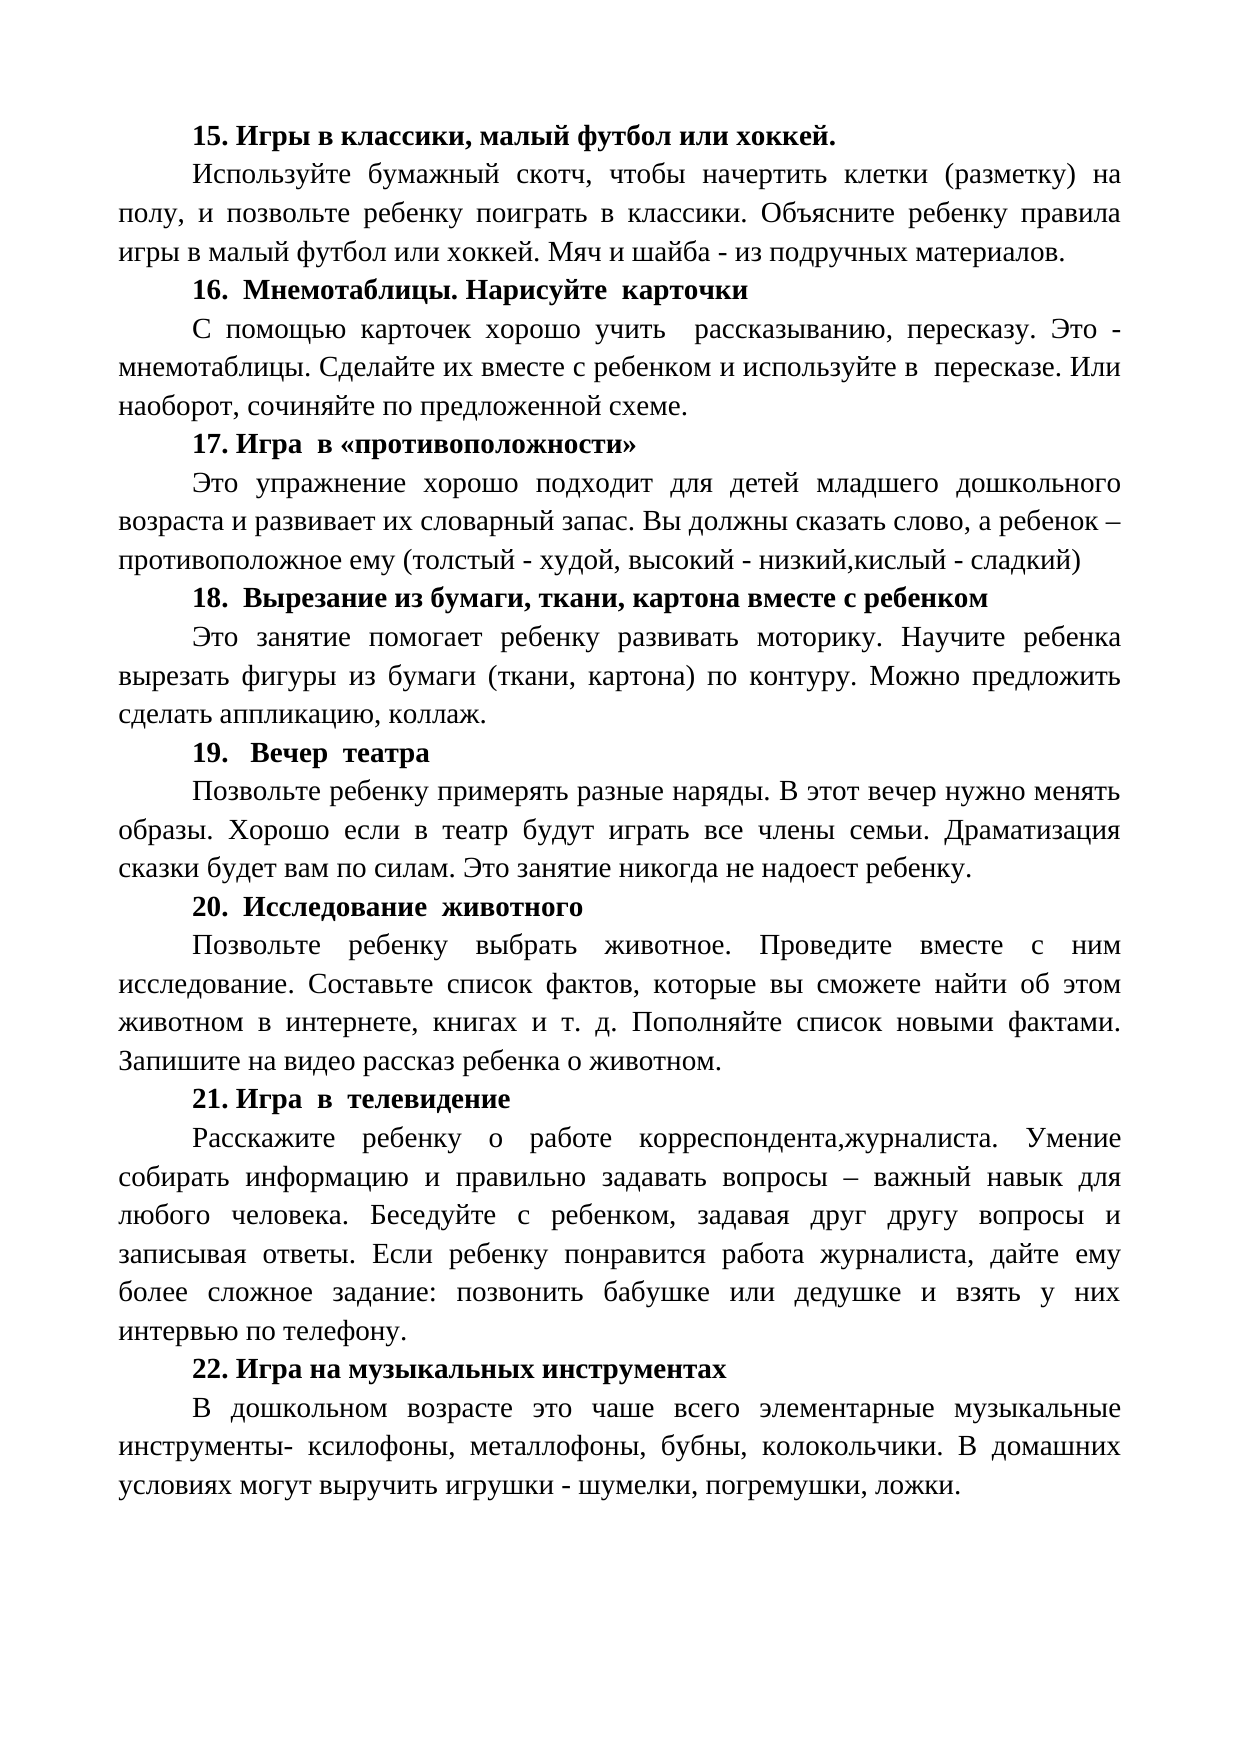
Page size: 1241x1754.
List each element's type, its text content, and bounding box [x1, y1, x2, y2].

text 19. Вечер театра [118, 735, 1122, 768]
text 22. Игра на музыкальных инструментах [118, 1351, 1122, 1385]
text 20. Исследование животного [118, 889, 1122, 922]
text В дошкольном возрасте это чаше всего элементарные музыкальные инструменты- ксилофоны, металлофоны, бубны, колокольчики. В домашних условиях могут выручить игрушки - шумелки, погремушки, ложки. [118, 1390, 1122, 1501]
text 15. Игры в классики, малый футбол или хоккей. [118, 118, 1122, 152]
text 16. Мнемотаблицы. Нарисуйте карточки [118, 272, 1122, 306]
text 17. Игра в «противоположности» [118, 426, 1122, 460]
text Это упражнение хорошо подходит для детей младшего дошкольного возраста и развивает их словарный запас. Вы должны сказать слово, а ребенок – противоположное ему (толстый - худой, высокий - низкий,кислый - сладкий) [118, 465, 1122, 576]
text Расскажите ребенку о работе корреспондента,журналиста. Умение собирать информацию и правильно задавать вопросы – важный навык для любого человека. Беседуйте с ребенком, задавая друг другу вопросы и записывая ответы. Если ребенку понравится работа журналиста, дайте ему более сложное задание: позвонить бабушке или дедушке и взять у них интервью по телефону. [118, 1120, 1122, 1346]
text Используйте бумажный скотч, чтобы начертить клетки (разметку) на полу, и позвольте ребенку поиграть в классики. Объясните ребенку правила игры в малый футбол или хоккей. Мяч и шайба - из подручных материалов. [118, 157, 1122, 267]
text Позвольте ребенку примерять разные наряды. В этот вечер нужно менять образы. Хорошо если в театр будут играть все члены семьи. Драматизация сказки будет вам по силам. Это занятие никогда не надоест ребенку. [118, 773, 1122, 884]
text 21. Игра в телевидение [118, 1082, 1122, 1115]
text Это занятие помогает ребенку развивать моторику. Научите ребенка вырезать фигуры из бумаги (ткани, картона) по контуру. Можно предложить сделать аппликацию, коллаж. [118, 619, 1122, 730]
text С помощью карточек хорошо учить рассказыванию, пересказу. Это - мнемотаблицы. Сделайте их вместе с ребенком и используйте в пересказе. Или наоборот, сочиняйте по предложенной схеме. [118, 311, 1122, 421]
text Позвольте ребенку выбрать животное. Проведите вместе с ним исследование. Составьте список фактов, которые вы сможете найти об этом животном в интернете, книгах и т. д. Пополняйте список новыми фактами. Запишите на видео рассказ ребенка о животном. [118, 927, 1122, 1077]
text 18. Вырезание из бумаги, ткани, картона вместе с ребенком [118, 581, 1122, 614]
